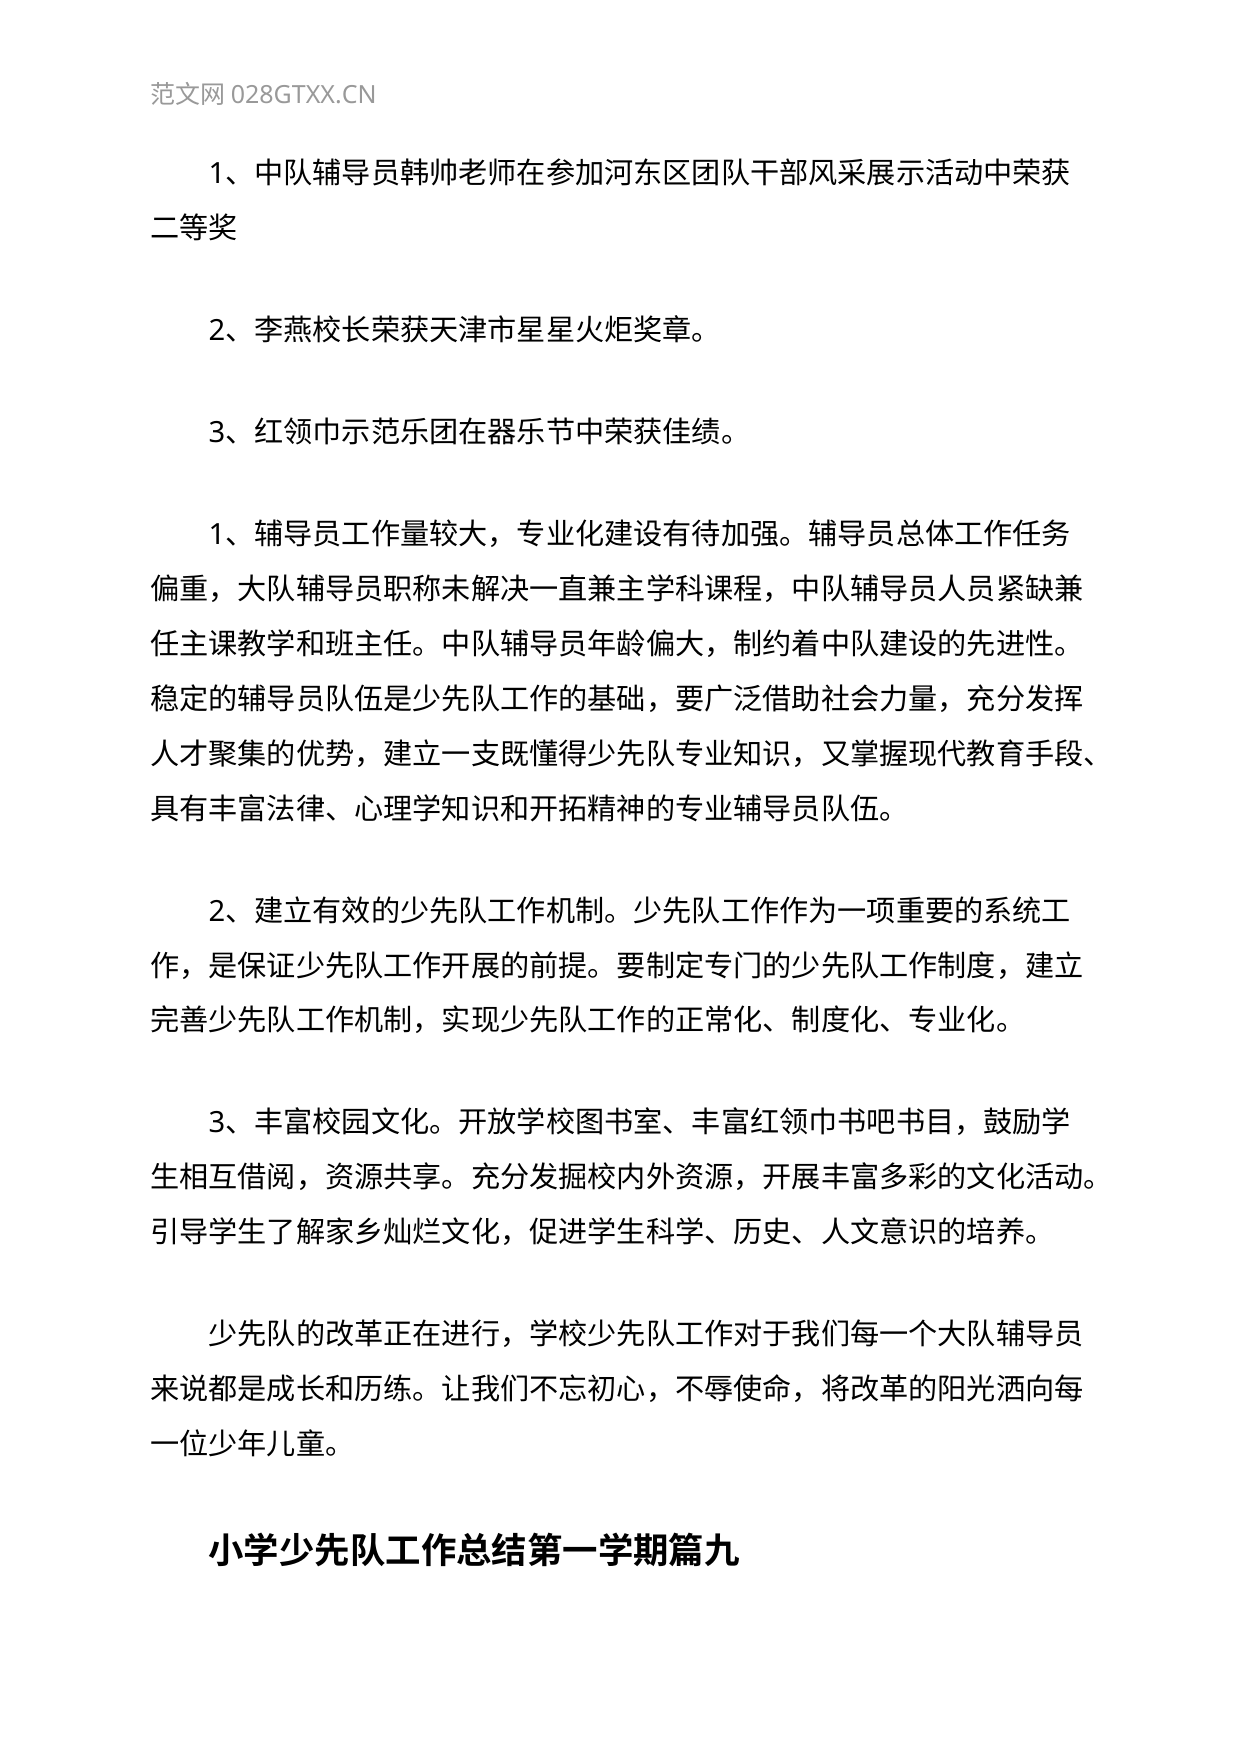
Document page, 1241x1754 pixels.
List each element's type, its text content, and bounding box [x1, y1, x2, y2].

text 2、建立有效的少先队工作机制。少先队工作作为一项重要的系统工作，是保证少先队工作开展的前提。要制定专门的少先队工作制度，建立完善少先队工作机制，实现少先队工作的正常化、制度化、专业化。 [150, 887, 1090, 1039]
text 少先队的改革正在进行，学校少先队工作对于我们每一个大队辅导员来说都是成长和历练。让我们不忘初心，不辱使命，将改革的阳光洒向每一位少年儿童。 [150, 1310, 1090, 1462]
text 1、辅导员工作量较大，专业化建设有待加强。辅导员总体工作任务偏重，大队辅导员职称未解决一直兼主学科课程，中队辅导员人员紧缺兼任主课教学和班主任。中队辅导员年龄偏大，制约着中队建设的先进性。稳定的辅导员队伍是少先队工作的基础，要广泛借助社会力量，充分发挥人才聚集的优势，建立一支既懂得少先队专业知识，又掌握现代教育手段、具有丰富法律、心理学知识和开拓精神的专业辅导员队伍。 [150, 511, 1090, 828]
text 2、李燕校长荣获天津市星星火炬奖章。 [150, 307, 1090, 349]
text 3、红领巾示范乐团在器乐节中荣获佳绩。 [150, 409, 1090, 451]
text 3、丰富校园文化。开放学校图书室、丰富红领巾书吧书目，鼓励学生相互借阅，资源共享。充分发掘校内外资源，开展丰富多彩的文化活动。引导学生了解家乡灿烂文化，促进学生科学、历史、人文意识的培养。 [150, 1099, 1090, 1251]
text 1、中队辅导员韩帅老师在参加河东区团队干部风采展示活动中荣获二等奖 [150, 150, 1090, 247]
text 小学少先队工作总结第一学期篇九 [150, 1522, 1090, 1573]
